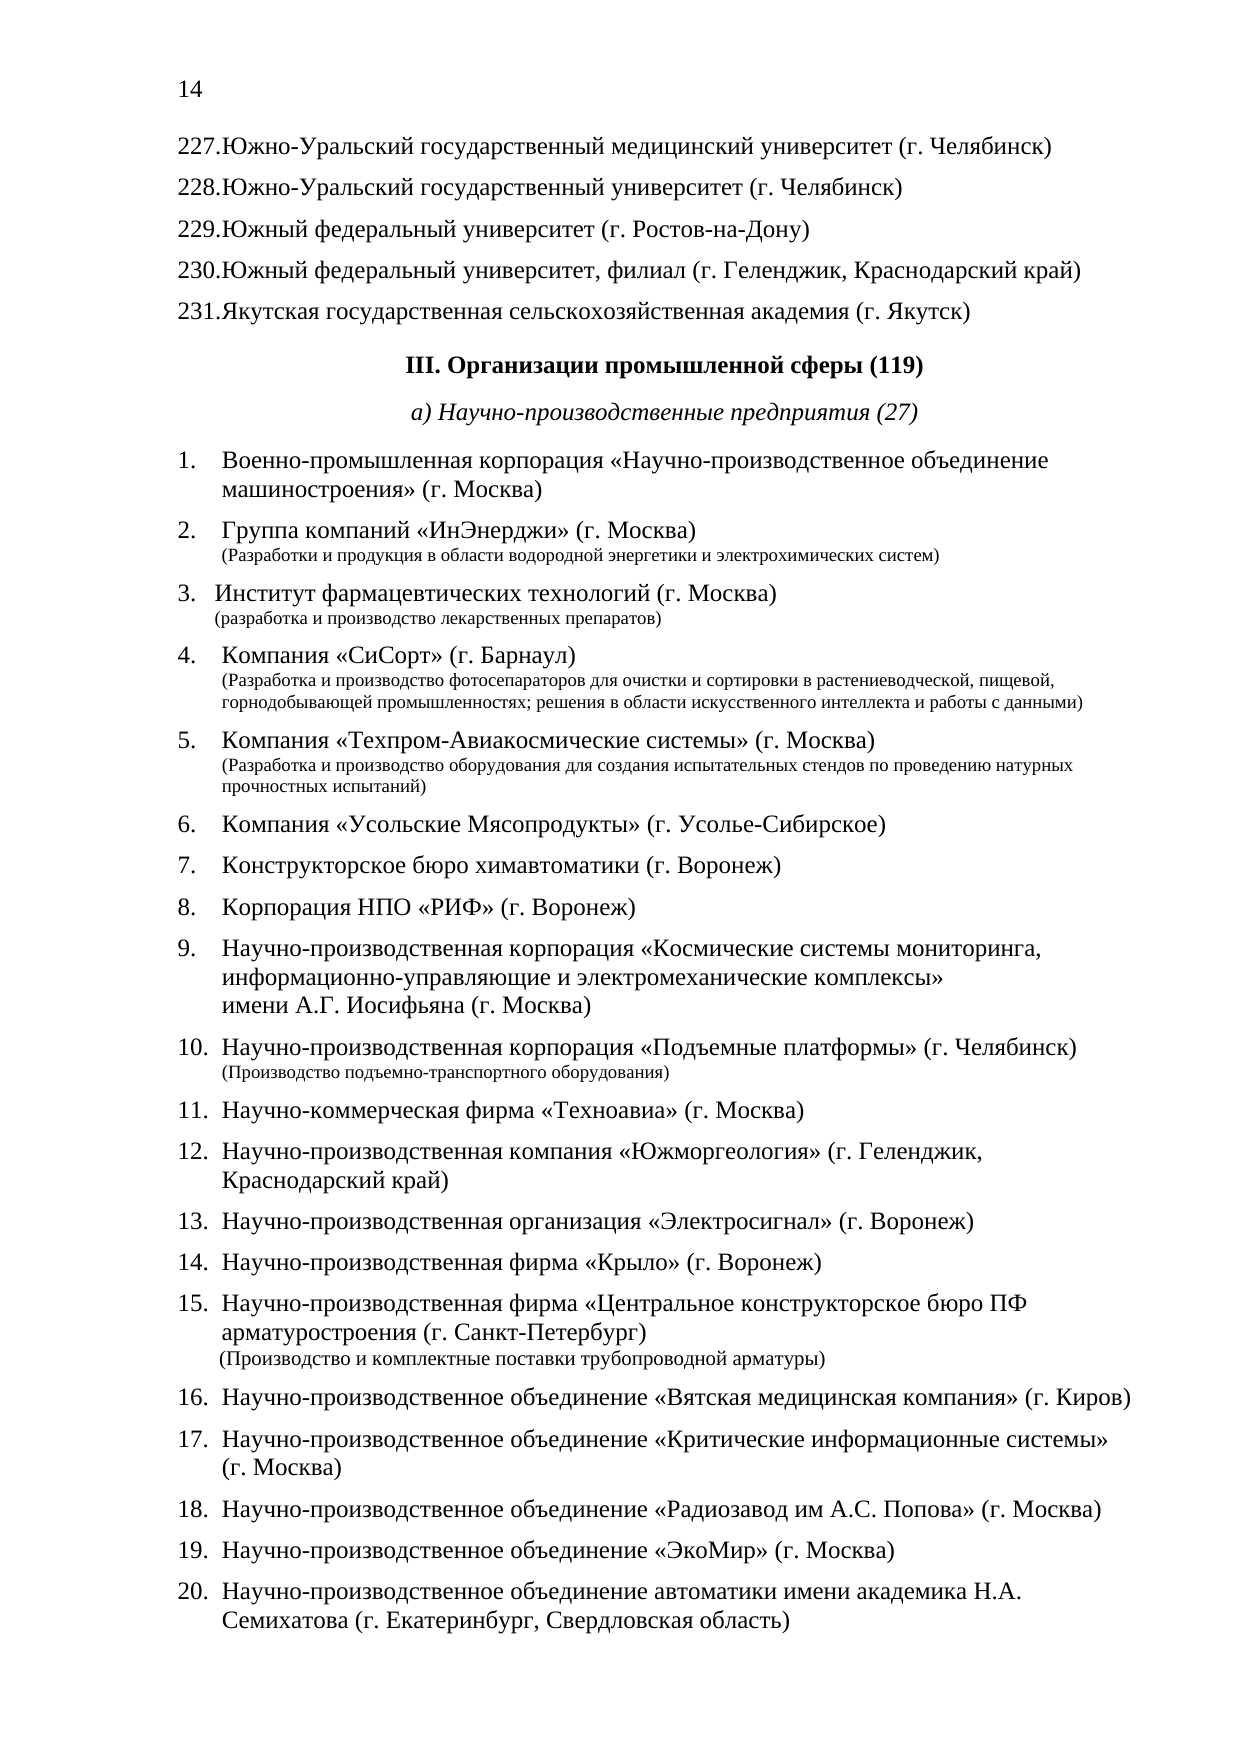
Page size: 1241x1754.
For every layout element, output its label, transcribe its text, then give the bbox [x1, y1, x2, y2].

list Научно-производственное объединение «Вятская медицинская компания» (г. Киров) [177, 1382, 1152, 1411]
list Научно-производственное объединение «Критические информационные системы» (г. Москва) [177, 1424, 1152, 1481]
list Южный федеральный университет (г. Ростов-на-Дону) [177, 214, 1152, 242]
list Научно-производственное объединение «Радиозавод им А.С. Попова» (г. Москва) [177, 1494, 1152, 1522]
list Конструкторское бюро химавтоматики (г. Воронеж) [177, 851, 1152, 879]
list Группа компаний «ИнЭнерджи» (г. Москва) [177, 515, 1152, 544]
list (Разработка и производство фотосепараторов для очистки и сортировки в растениеводческой, пищевой, горнодобывающей промышленностях; решения в области искусственного интеллекта и работы с данными) [222, 669, 1152, 712]
list Компания «СиСорт» (г. Барнаул) [177, 641, 1152, 669]
list Институт фармацевтических технологий (г. Москва) [177, 578, 1152, 607]
list (разработка и производство лекарственных препаратов) [214, 607, 1152, 628]
list Научно-производственная корпорация «Подъемные платформы» (г. Челябинск) [177, 1032, 1152, 1061]
list (Разработка и производство оборудования для создания испытательных стендов по проведению натурных прочностных испытаний) [222, 754, 1152, 797]
list Военно-промышленная корпорация «Научно-производственное объединение машиностроения» (г. Москва) [177, 445, 1152, 502]
list Научно-производственная корпорация «Космические системы мониторинга, информационно-управляющие и электромеханические комплексы» имени А.Г. Иосифьяна (г. Москва) [177, 933, 1152, 1019]
list Научно-производственная фирма «Центральное конструкторское бюро ПФ арматуростроения (г. Санкт-Петербург) [177, 1288, 1152, 1346]
list Корпорация НПО «РИФ» (г. Воронеж) [177, 892, 1152, 921]
list Научно-производственная компания «Южморгеология» (г. Геленджик, Краснодарский край) [177, 1136, 1152, 1193]
list Компания «Усольские Мясопродукты» (г. Усолье-Сибирское) [177, 809, 1152, 838]
list Якутская государственная сельскохозяйственная академия (г. Якутск) [177, 296, 1152, 325]
list Научно-производственная организация «Электросигнал» (г. Воронеж) [177, 1206, 1152, 1235]
list Южно-Уральский государственный медицинский университет (г. Челябинск) [177, 131, 1152, 160]
list Научно-производственная фирма «Крыло» (г. Воронеж) [177, 1247, 1152, 1276]
text а) Научно-производственные предприятия (27) [177, 397, 1152, 426]
list (Производство и комплектные поставки трубопроводной арматуры) [177, 1346, 1152, 1370]
text III. Организации промышленной сферы (119) [177, 350, 1152, 379]
list Научно-коммерческая фирма «Техноавиа» (г. Москва) [177, 1095, 1152, 1123]
list (Производство подъемно-транспортного оборудования) [222, 1061, 1152, 1082]
list Компания «Техпром-Авиакосмические системы» (г. Москва) [177, 725, 1152, 754]
list Научно-производственное объединение «ЭкоМир» (г. Москва) [177, 1535, 1152, 1564]
list Южный федеральный университет, филиал (г. Геленджик, Краснодарский край) [177, 255, 1152, 284]
list Научно-производственное объединение автоматики имени академика Н.А. Семихатова (г. Екатеринбург, Свердловская область) [177, 1576, 1152, 1634]
list (Разработки и продукция в области водородной энергетики и электрохимических систем) [221, 544, 1152, 565]
list Южно-Уральский государственный университет (г. Челябинск) [177, 172, 1152, 201]
